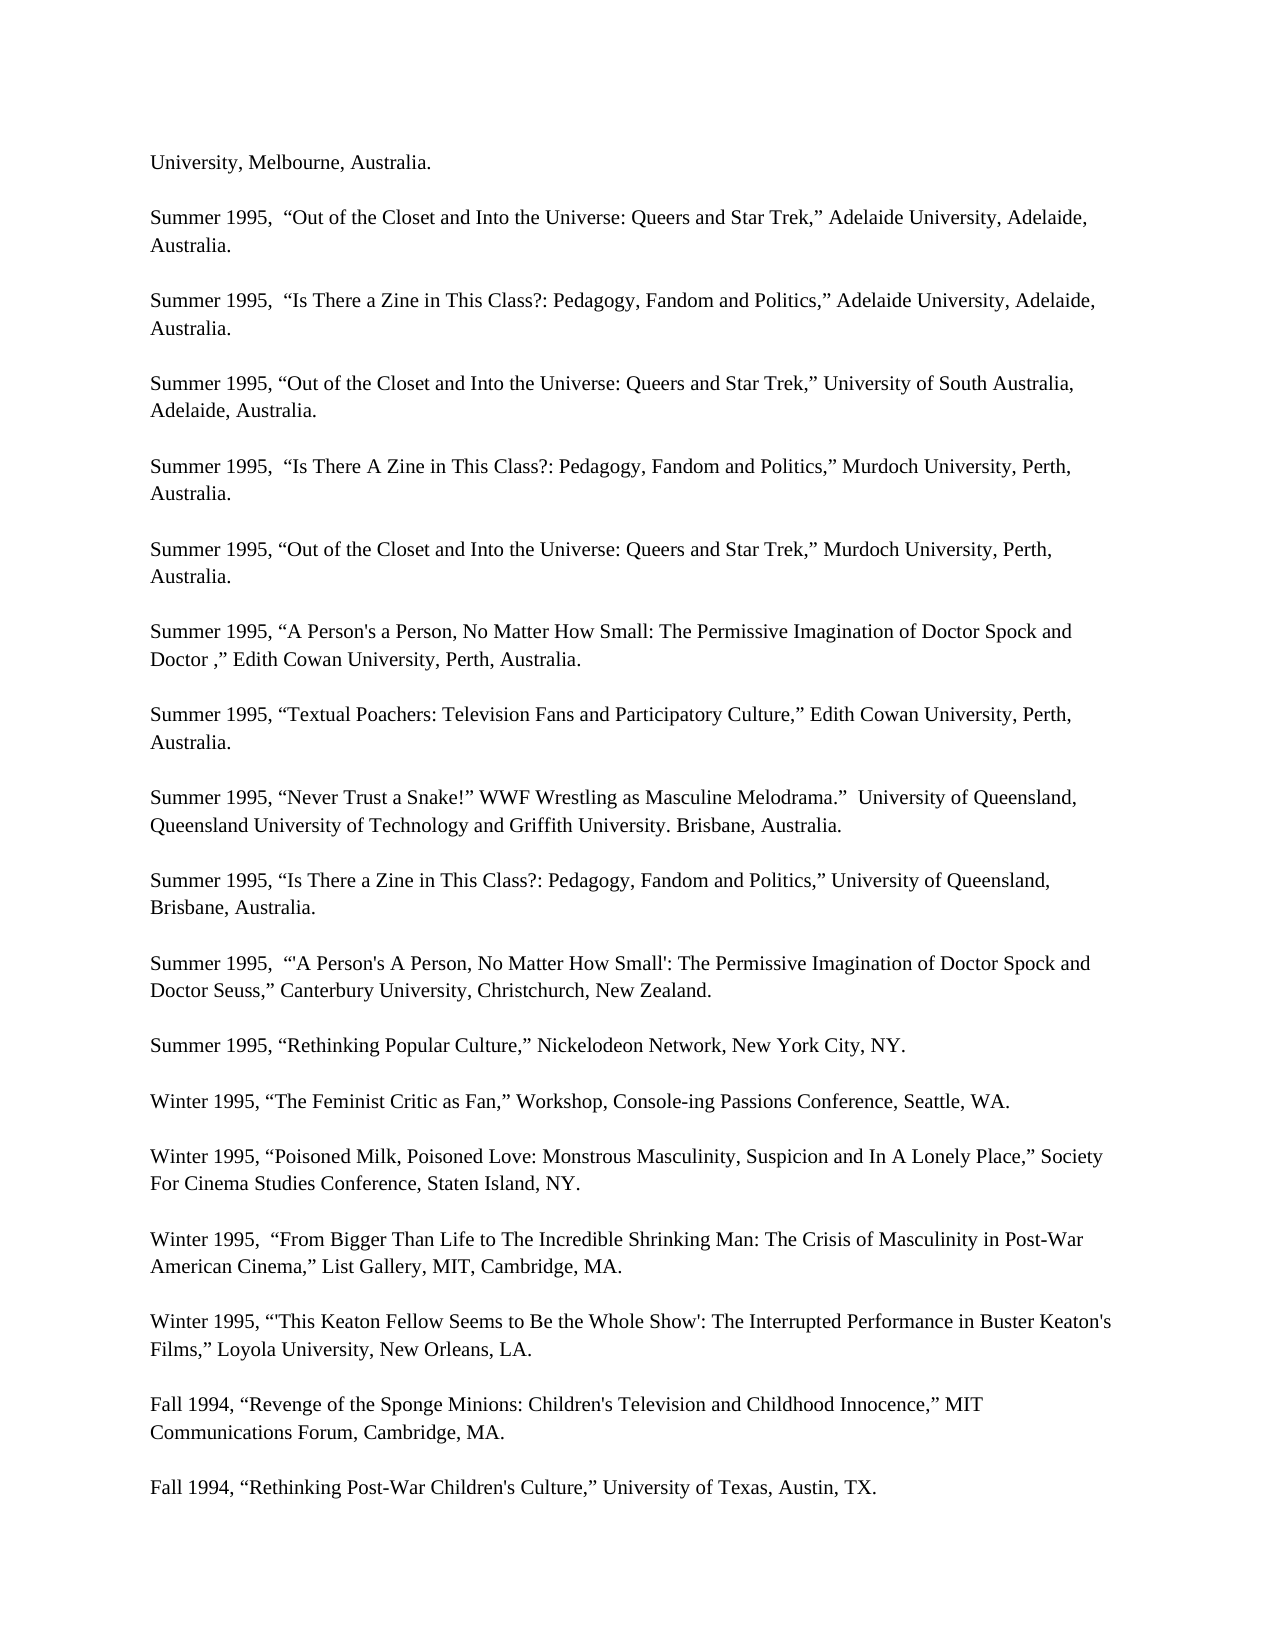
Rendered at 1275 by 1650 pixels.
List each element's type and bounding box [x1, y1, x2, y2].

text [150, 150, 1125, 1499]
